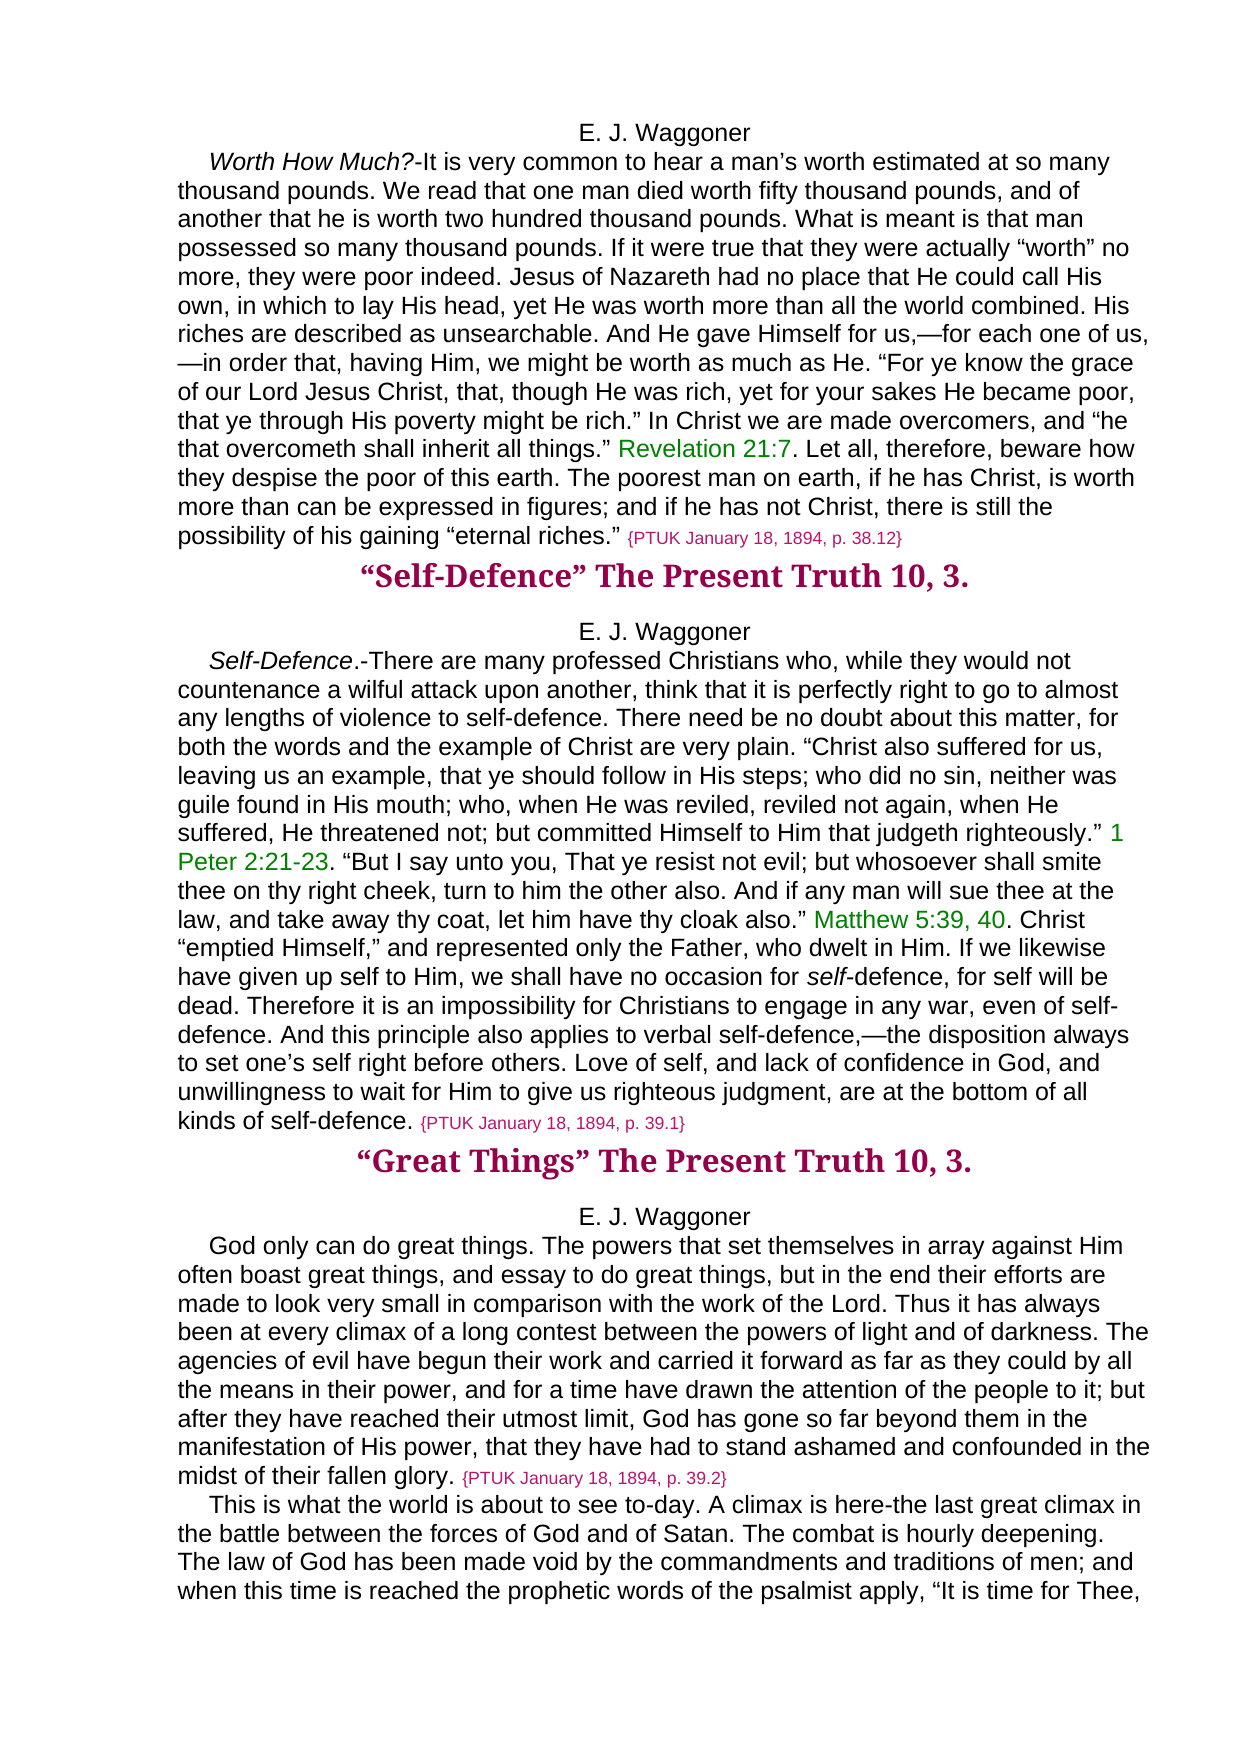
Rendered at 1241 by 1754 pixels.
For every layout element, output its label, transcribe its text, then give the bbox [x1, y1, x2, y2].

text Self-Defence.-There are many professed Christians who, while they would not countenance a wilful attack upon another, think that it is perfectly right to go to almost any lengths of violence to self-defence. There need be no doubt about this matter, for both the words and the example of Christ are very plain. “Christ also suffered for us, leaving us an example, that ye should follow in His steps; who did no sin, neither was guile found in His mouth; who, when He was reviled, reviled not again, when He suffered, He threatened not; but committed Himself to Him that judgeth righteously.” 1 Peter 2:21-23. “But I say unto you, That ye resist not evil; but whosoever shall smite thee on thy right cheek, turn to him the other also. And if any man will sue thee at the law, and take away thy coat, let him have thy cloak also.” Matthew 5:39, 40. Christ “emptied Himself,” and represented only the Father, who dwelt in Him. If we likewise have given up self to Him, we shall have no occasion for self-defence, for self will be dead. Therefore it is an impossibility for Christians to engage in any war, even of self-defence. And this principle also applies to verbal self-defence,—the disposition always to set one’s self right before others. Love of self, and lack of confidence in God, and unwillingness to wait for Him to give us righteous judgment, are at the bottom of all kinds of self-defence. {PTUK January 18, 1894, p. 39.1} [177, 646, 1152, 1134]
text “Great Things” The Present Truth 10, 3. [177, 1134, 1152, 1181]
text E. J. Waggoner [177, 118, 1152, 147]
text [177, 1490, 1152, 1605]
text Worth How Much?-It is very common to hear a man’s worth estimated at so many thousand pounds. We read that one man died worth fifty thousand pounds, and of another that he is worth two hundred thousand pounds. What is meant is that man possessed so many thousand pounds. If it were true that they were actually “worth” no more, they were poor indeed. Jesus of Nazareth had no place that He could call His own, in which to lay His head, yet He was worth more than all the world combined. His riches are described as unsearchable. And He gave Himself for us,—for each one of us,—in order that, having Him, we might be worth as much as He. “For ye know the grace of our Lord Jesus Christ, that, though He was rich, yet for your sakes He became poor, that ye through His poverty might be rich.” In Christ we are made overcomers, and “he that overcometh shall inherit all things.” Revelation 21:7. Let all, therefore, beware how they despise the poor of this earth. The poorest man on earth, if he has Christ, is worth more than can be expressed in figures; and if he has not Christ, there is still the possibility of his gaining “eternal riches.” {PTUK January 18, 1894, p. 38.12} [177, 147, 1152, 549]
text E. J. Waggoner [177, 1202, 1152, 1231]
text “Self-Defence” The Present Truth 10, 3. [177, 549, 1152, 596]
text E. J. Waggoner [177, 617, 1152, 646]
text God only can do great things. The powers that set themselves in array against Him often boast great things, and essay to do great things, but in the end their efforts are made to look very small in comparison with the work of the Lord. Thus it has always been at every climax of a long contest between the powers of light and of darkness. The agencies of evil have begun their work and carried it forward as far as they could by all the means in their power, and for a time have drawn the attention of the people to it; but after they have reached their utmost limit, God has gone so far beyond them in the manifestation of His power, that they have had to stand ashamed and confounded in the midst of their fallen glory. {PTUK January 18, 1894, p. 39.2} [177, 1231, 1152, 1490]
